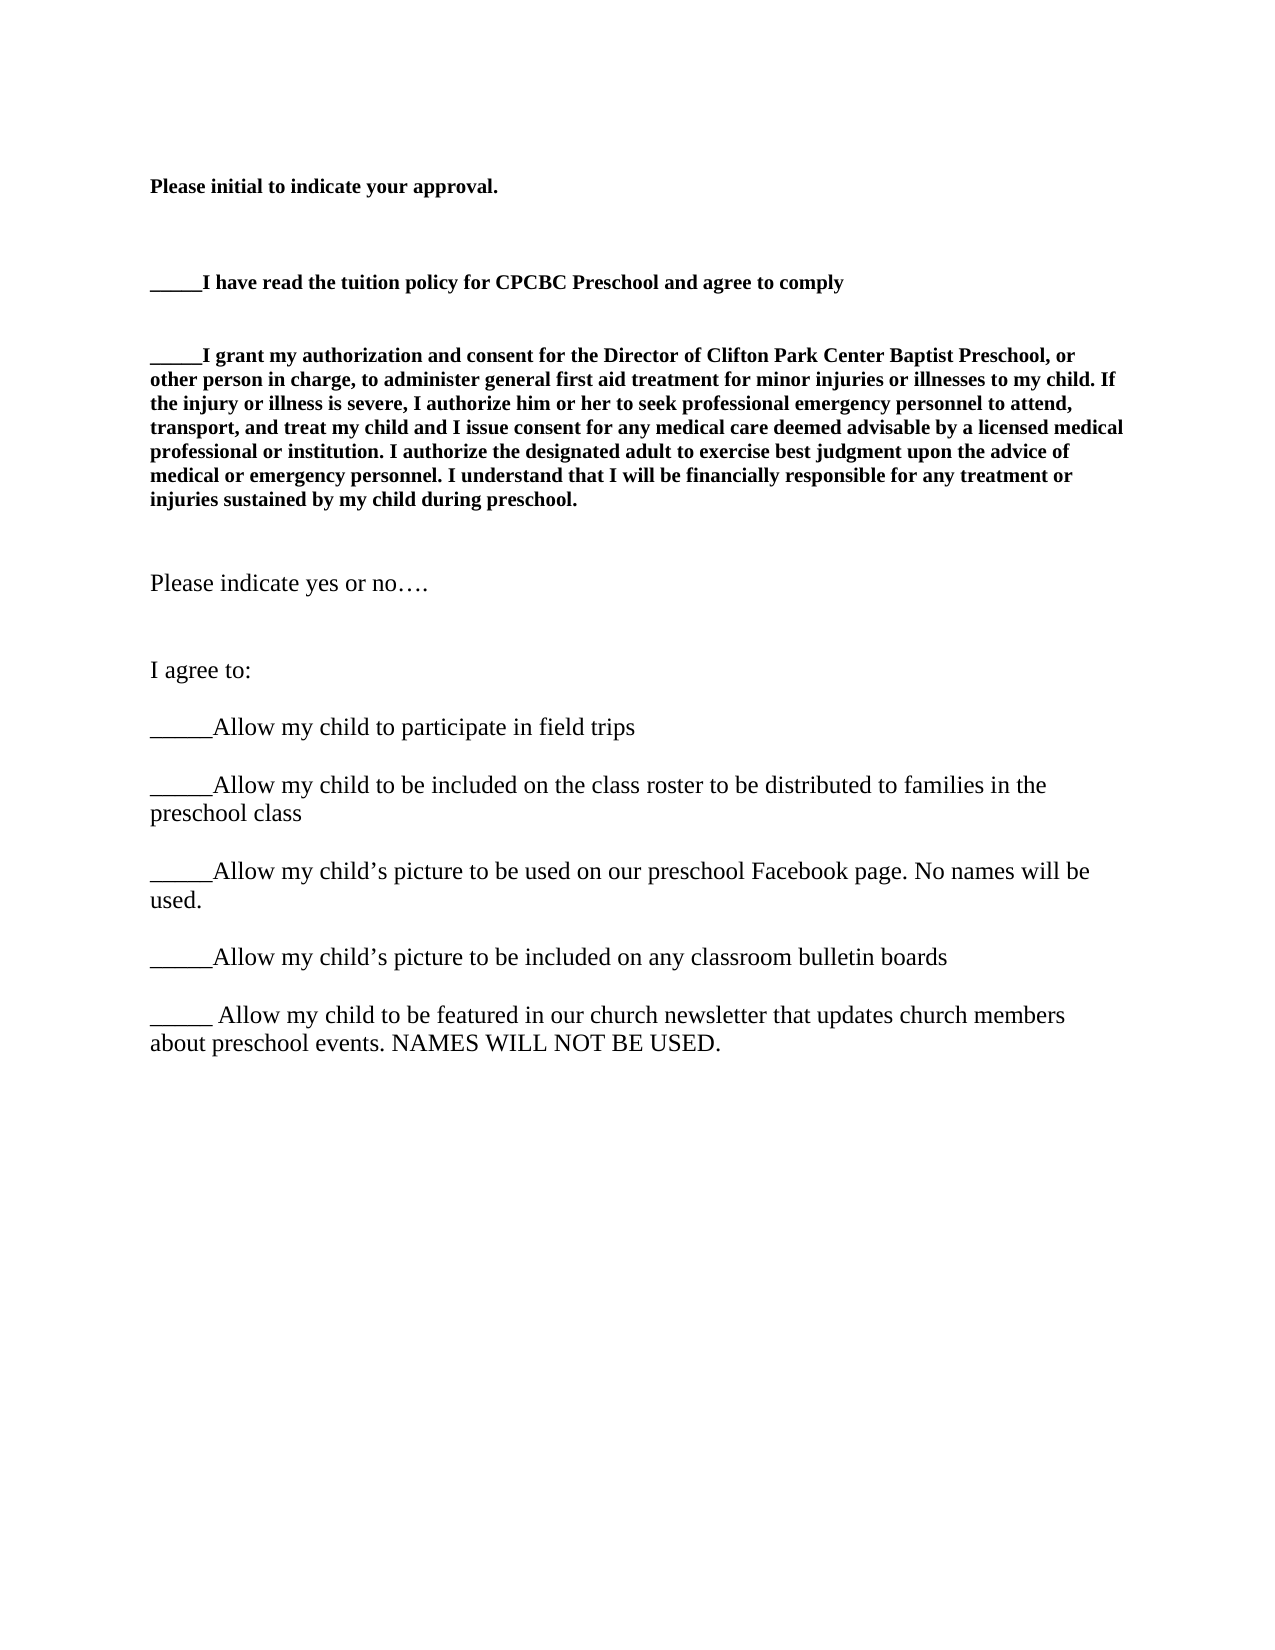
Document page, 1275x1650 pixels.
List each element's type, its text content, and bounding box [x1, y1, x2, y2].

text _____Allow my child to be included on the class roster to be distributed to families in the preschool class [150, 770, 1125, 827]
text _____Allow my child to participate in field trips [150, 712, 1125, 741]
text I agree to: [150, 655, 1125, 683]
text _____ Allow my child to be featured in our church newsletter that updates church members about preschool events. NAMES WILL NOT BE USED. [150, 1000, 1125, 1057]
text _____Allow my child’s picture to be included on any classroom bulletin boards [150, 942, 1125, 971]
text _____I have read the tuition policy for CPCBC Preschool and agree to comply [150, 270, 1125, 294]
text Please initial to indicate your approval. [150, 174, 1125, 198]
text _____I grant my authorization and consent for the Director of Clifton Park Center Baptist Preschool, or other person in charge, to administer general first aid treatment for minor injuries or illnesses to my child. If the injury or illness is severe, I authorize him or her to seek professional emergency personnel to attend, transport, and treat my child and I issue consent for any medical care deemed advisable by a licensed medical professional or institution. I authorize the designated adult to exercise best judgment upon the advice of medical or emergency personnel. I understand that I will be financially responsible for any treatment or injuries sustained by my child during preschool. [150, 342, 1125, 511]
text _____Allow my child’s picture to be used on our preschool Facebook page. No names will be used. [150, 856, 1125, 913]
text Please indicate yes or no…. [150, 568, 1125, 597]
